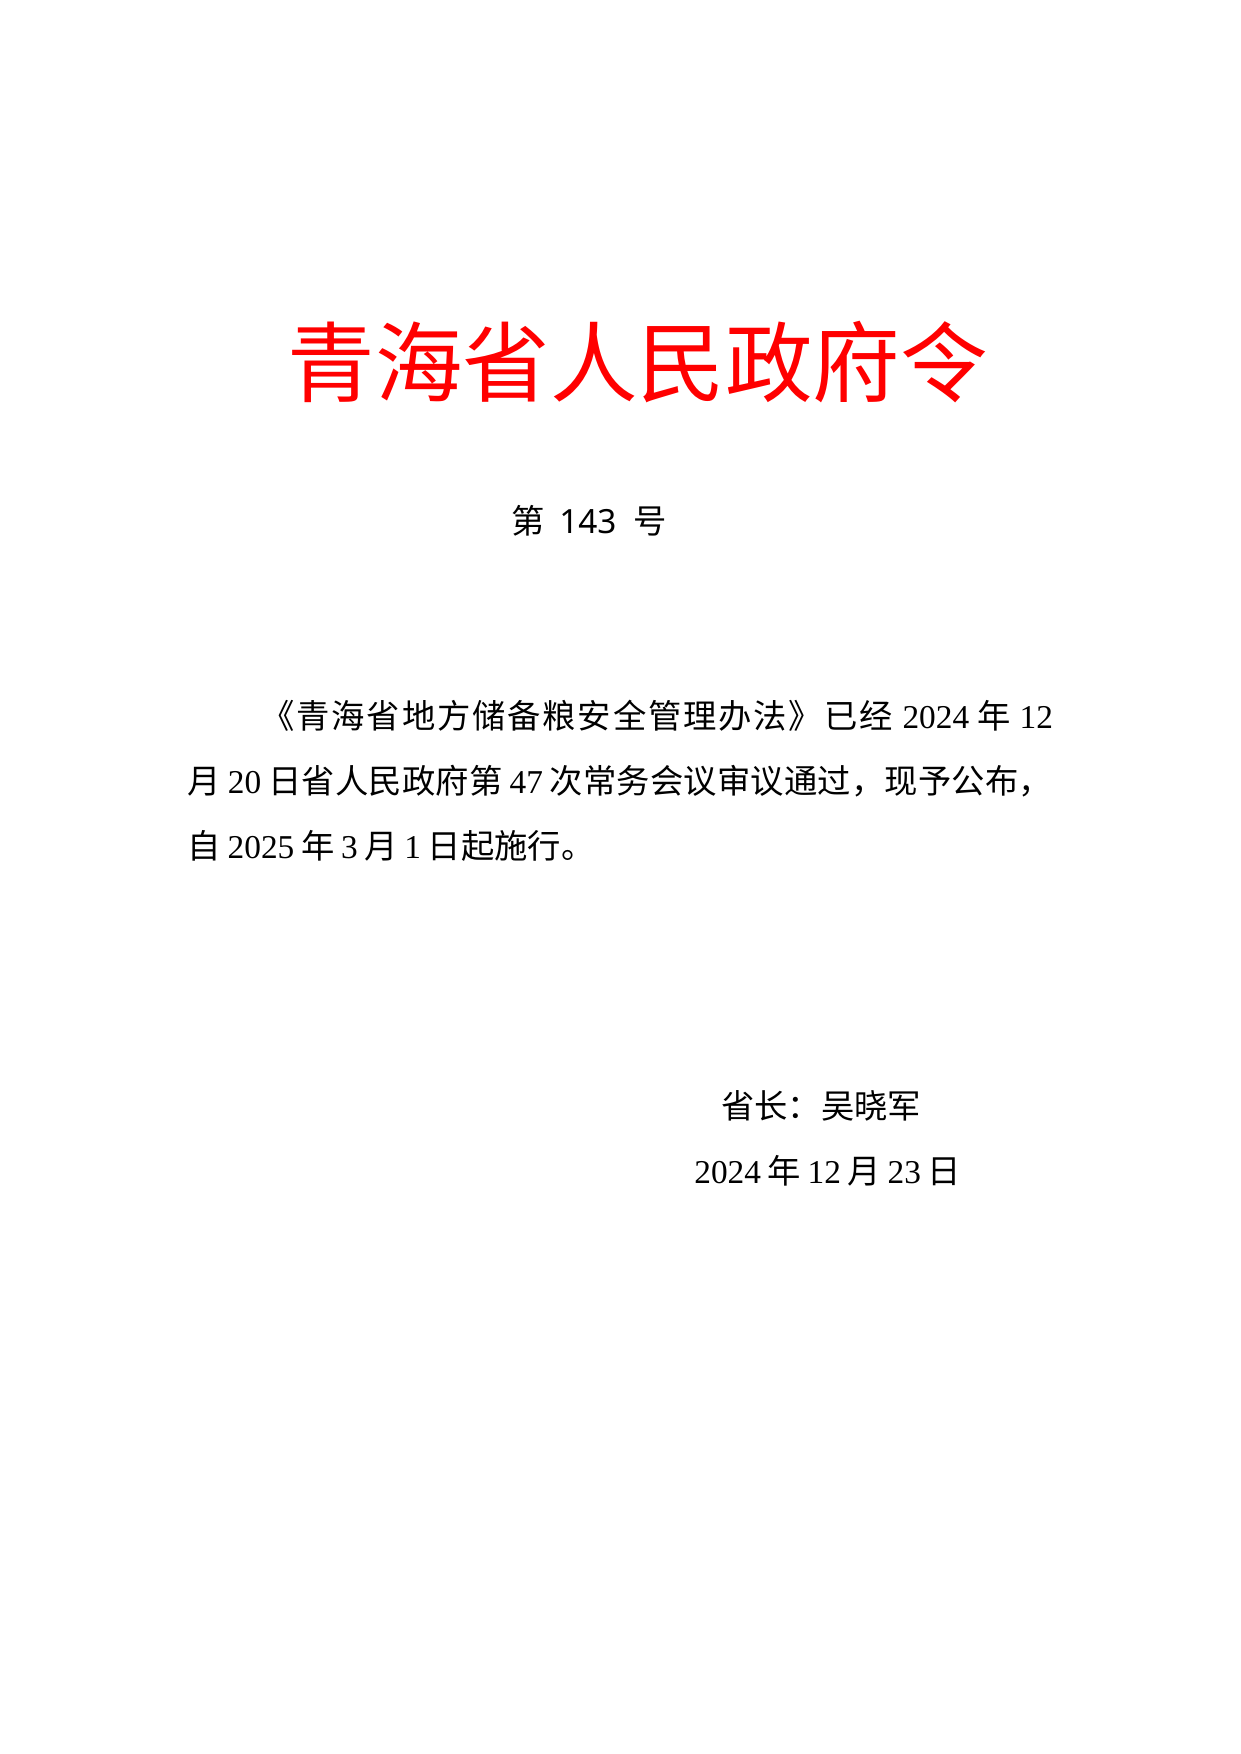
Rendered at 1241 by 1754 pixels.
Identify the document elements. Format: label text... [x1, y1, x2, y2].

text 2024年12月23日 [187, 1137, 1053, 1202]
text 省长：吴晓军 [187, 1072, 1053, 1137]
text 青海省人民政府令 [187, 292, 1053, 422]
text 《青海省地方储备粮安全管理办法》已经2024年12月20日省人民政府第47次常务会议审议通过，现予公布，自2025年3月1日起施行。 [187, 682, 1053, 877]
text 第 143 号 [187, 487, 1053, 552]
